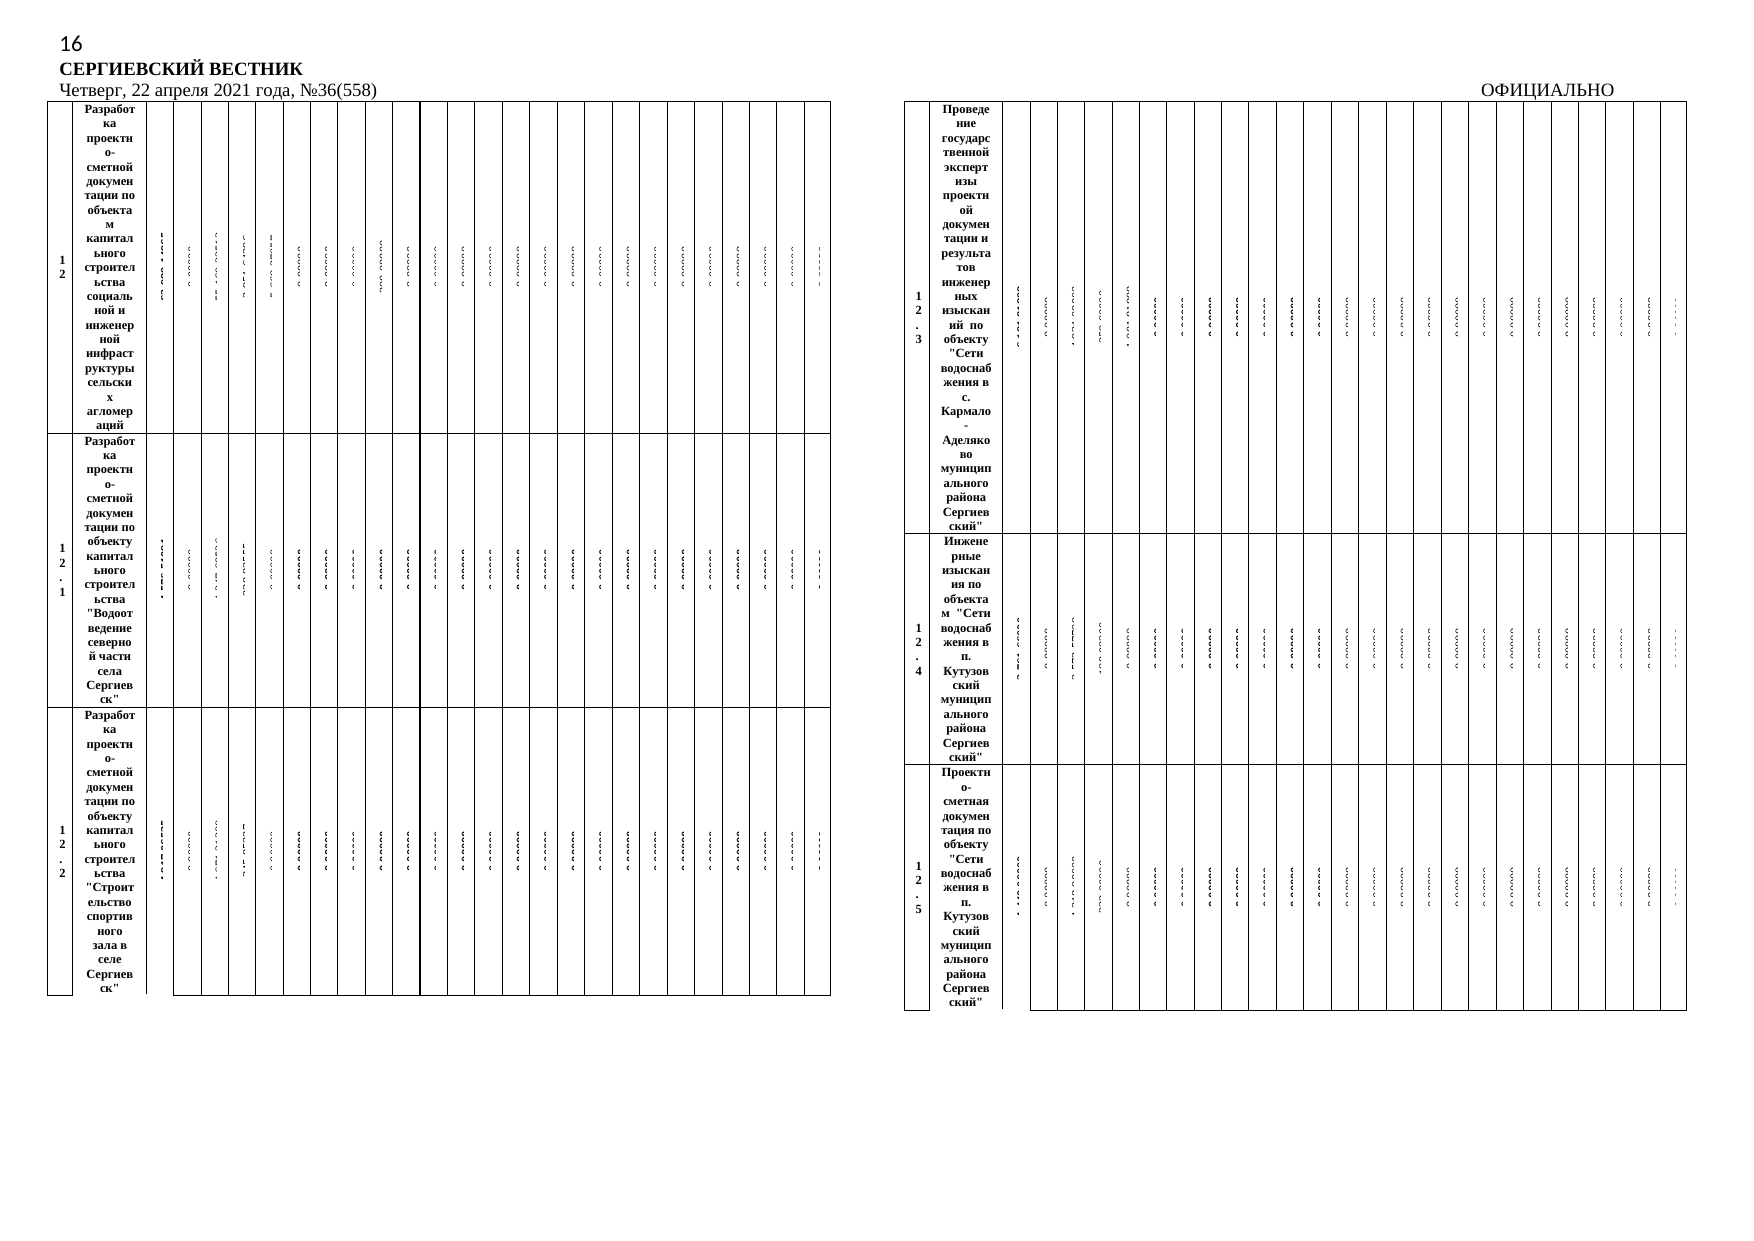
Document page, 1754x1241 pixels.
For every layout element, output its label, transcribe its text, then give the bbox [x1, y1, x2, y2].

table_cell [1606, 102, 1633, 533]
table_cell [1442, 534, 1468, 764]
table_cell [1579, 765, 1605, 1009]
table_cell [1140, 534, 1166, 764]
table_cell 4 347,68536 [202, 434, 228, 707]
table_cell 12 [48, 102, 72, 432]
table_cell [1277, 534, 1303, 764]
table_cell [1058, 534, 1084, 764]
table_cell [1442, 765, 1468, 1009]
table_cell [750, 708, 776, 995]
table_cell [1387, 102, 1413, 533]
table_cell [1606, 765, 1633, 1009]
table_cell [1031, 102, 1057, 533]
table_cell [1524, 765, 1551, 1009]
table_cell 0,00000 [723, 434, 749, 707]
table_cell 55 169,23512 [202, 102, 228, 432]
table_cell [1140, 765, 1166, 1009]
table_cell 0,00000 [777, 434, 804, 707]
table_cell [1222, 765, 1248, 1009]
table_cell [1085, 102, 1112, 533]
table_cell 0,00000 [393, 102, 419, 432]
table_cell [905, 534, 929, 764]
table_cell 63 989,14965 [147, 102, 173, 432]
table_cell 0,00000 [805, 102, 830, 432]
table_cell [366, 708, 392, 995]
table_cell 0,00000 [284, 102, 310, 432]
table_cell 0,00000 [448, 102, 474, 432]
table_cell 0,00000 [750, 102, 776, 432]
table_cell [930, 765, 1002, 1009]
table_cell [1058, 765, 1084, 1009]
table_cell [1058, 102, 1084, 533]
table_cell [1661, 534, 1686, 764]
table_cell 0,00000 [338, 434, 365, 707]
table_cell 4 917,06535 [146, 708, 173, 995]
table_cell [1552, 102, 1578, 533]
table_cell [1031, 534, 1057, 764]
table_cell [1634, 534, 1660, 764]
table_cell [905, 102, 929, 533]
table_cell 0,00000 [558, 102, 584, 432]
table_cell 0,00000 [613, 434, 639, 707]
table_cell 0,00000 [174, 434, 201, 707]
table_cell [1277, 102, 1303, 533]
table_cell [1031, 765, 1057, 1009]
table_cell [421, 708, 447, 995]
table_cell 0,00000 [256, 434, 283, 707]
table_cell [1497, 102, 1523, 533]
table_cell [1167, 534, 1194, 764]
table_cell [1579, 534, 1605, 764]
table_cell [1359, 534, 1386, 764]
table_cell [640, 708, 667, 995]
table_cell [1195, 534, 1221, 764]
table_cell 5 668,27057 [256, 102, 283, 432]
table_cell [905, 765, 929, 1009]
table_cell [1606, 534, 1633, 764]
table_cell 0,00000 [585, 102, 612, 432]
table_cell 0,00000 [668, 102, 694, 432]
table_cell Разработка проектно-сметной документации по объектам капитального строительства социальной и инженерной инфраструктуры сельских агломераций [73, 102, 146, 432]
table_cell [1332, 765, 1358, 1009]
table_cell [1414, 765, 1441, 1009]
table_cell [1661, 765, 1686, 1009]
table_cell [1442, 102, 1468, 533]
table_cell 228,82555 [229, 434, 255, 707]
table_cell 0,00000 [750, 434, 776, 707]
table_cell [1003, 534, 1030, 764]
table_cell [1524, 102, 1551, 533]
table_cell 0,00000 [448, 434, 474, 707]
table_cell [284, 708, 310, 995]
table_cell 0,00000 [805, 434, 830, 707]
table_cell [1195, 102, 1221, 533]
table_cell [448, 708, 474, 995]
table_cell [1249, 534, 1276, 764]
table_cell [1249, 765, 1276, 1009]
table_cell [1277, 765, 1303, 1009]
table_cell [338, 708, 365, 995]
table_cell 0,00000 [366, 434, 392, 707]
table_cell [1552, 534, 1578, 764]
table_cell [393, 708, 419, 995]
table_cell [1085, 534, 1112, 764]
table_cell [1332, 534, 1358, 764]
table_cell 200,00000 [366, 102, 392, 432]
table_cell 0,00000 [640, 434, 667, 707]
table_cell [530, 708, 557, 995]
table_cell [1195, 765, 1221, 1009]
table_cell 0,00000 [695, 102, 722, 432]
table_cell 0,00000 [174, 102, 201, 432]
table_cell 12.2 [48, 708, 72, 995]
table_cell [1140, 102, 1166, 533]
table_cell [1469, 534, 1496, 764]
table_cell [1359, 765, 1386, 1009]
table_cell 4 576,51091 [147, 434, 173, 707]
table_cell 0,00000 [475, 102, 502, 432]
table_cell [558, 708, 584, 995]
table_cell 0,00000 [668, 434, 694, 707]
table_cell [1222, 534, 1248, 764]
table_cell 0,00000 [585, 434, 612, 707]
table_cell 0,00000 [284, 434, 310, 707]
table_cell 0,00000 [723, 102, 749, 432]
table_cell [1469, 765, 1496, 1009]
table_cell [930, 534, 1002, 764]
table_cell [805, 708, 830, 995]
table_cell 0,00000 [640, 102, 667, 432]
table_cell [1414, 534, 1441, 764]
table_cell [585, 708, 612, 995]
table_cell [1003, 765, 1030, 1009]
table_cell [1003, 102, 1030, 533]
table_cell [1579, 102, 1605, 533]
table_cell 0,00000 [311, 102, 337, 432]
table_cell Разработка проектно-сметной документации по объекту капитального строительства "Водоотведение северной части села Сергиевск" [73, 434, 146, 707]
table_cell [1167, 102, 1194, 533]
table_cell 0,00000 [558, 434, 584, 707]
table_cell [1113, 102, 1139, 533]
table_cell 0,00000 [393, 434, 419, 707]
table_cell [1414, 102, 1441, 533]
table_cell 0,00000 [530, 102, 557, 432]
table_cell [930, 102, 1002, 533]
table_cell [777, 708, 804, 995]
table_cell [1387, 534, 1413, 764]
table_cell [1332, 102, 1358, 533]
table_cell 0,00000 [695, 434, 722, 707]
table_cell 0,00000 [475, 434, 502, 707]
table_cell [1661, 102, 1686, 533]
table_cell 0,00000 [311, 434, 337, 707]
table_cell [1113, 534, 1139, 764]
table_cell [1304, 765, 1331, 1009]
table_cell 2 951,64396 [229, 102, 255, 432]
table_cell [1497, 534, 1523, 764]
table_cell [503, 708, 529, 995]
table_cell 0,00000 [421, 434, 447, 707]
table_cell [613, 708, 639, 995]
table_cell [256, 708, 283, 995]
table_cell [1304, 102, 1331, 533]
table_cell 0,00000 [530, 434, 557, 707]
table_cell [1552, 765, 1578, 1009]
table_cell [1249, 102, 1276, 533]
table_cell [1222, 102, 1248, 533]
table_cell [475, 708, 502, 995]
table_cell Разработка проектно-сметной документации по объекту капитального строительства "Строительство спортивного зала в селе Сергиевск" [73, 708, 146, 995]
table_cell 0,00000 [421, 102, 447, 432]
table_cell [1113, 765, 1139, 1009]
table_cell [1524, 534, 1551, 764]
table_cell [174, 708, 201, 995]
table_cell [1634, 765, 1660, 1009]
table_cell 0,00000 [777, 102, 804, 432]
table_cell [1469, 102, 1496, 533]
table_cell 0,00000 [613, 102, 639, 432]
table_cell 12.1 [48, 434, 72, 707]
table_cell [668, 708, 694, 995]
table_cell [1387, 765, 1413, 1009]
table_cell 0,00000 [338, 102, 365, 432]
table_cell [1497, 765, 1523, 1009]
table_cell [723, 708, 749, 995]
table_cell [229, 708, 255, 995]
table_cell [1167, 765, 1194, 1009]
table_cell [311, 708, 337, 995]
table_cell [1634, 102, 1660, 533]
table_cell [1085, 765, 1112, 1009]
table_cell 0,00000 [503, 434, 529, 707]
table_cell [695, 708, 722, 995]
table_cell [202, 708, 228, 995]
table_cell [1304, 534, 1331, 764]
table_cell 0,00000 [503, 102, 529, 432]
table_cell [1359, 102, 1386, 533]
